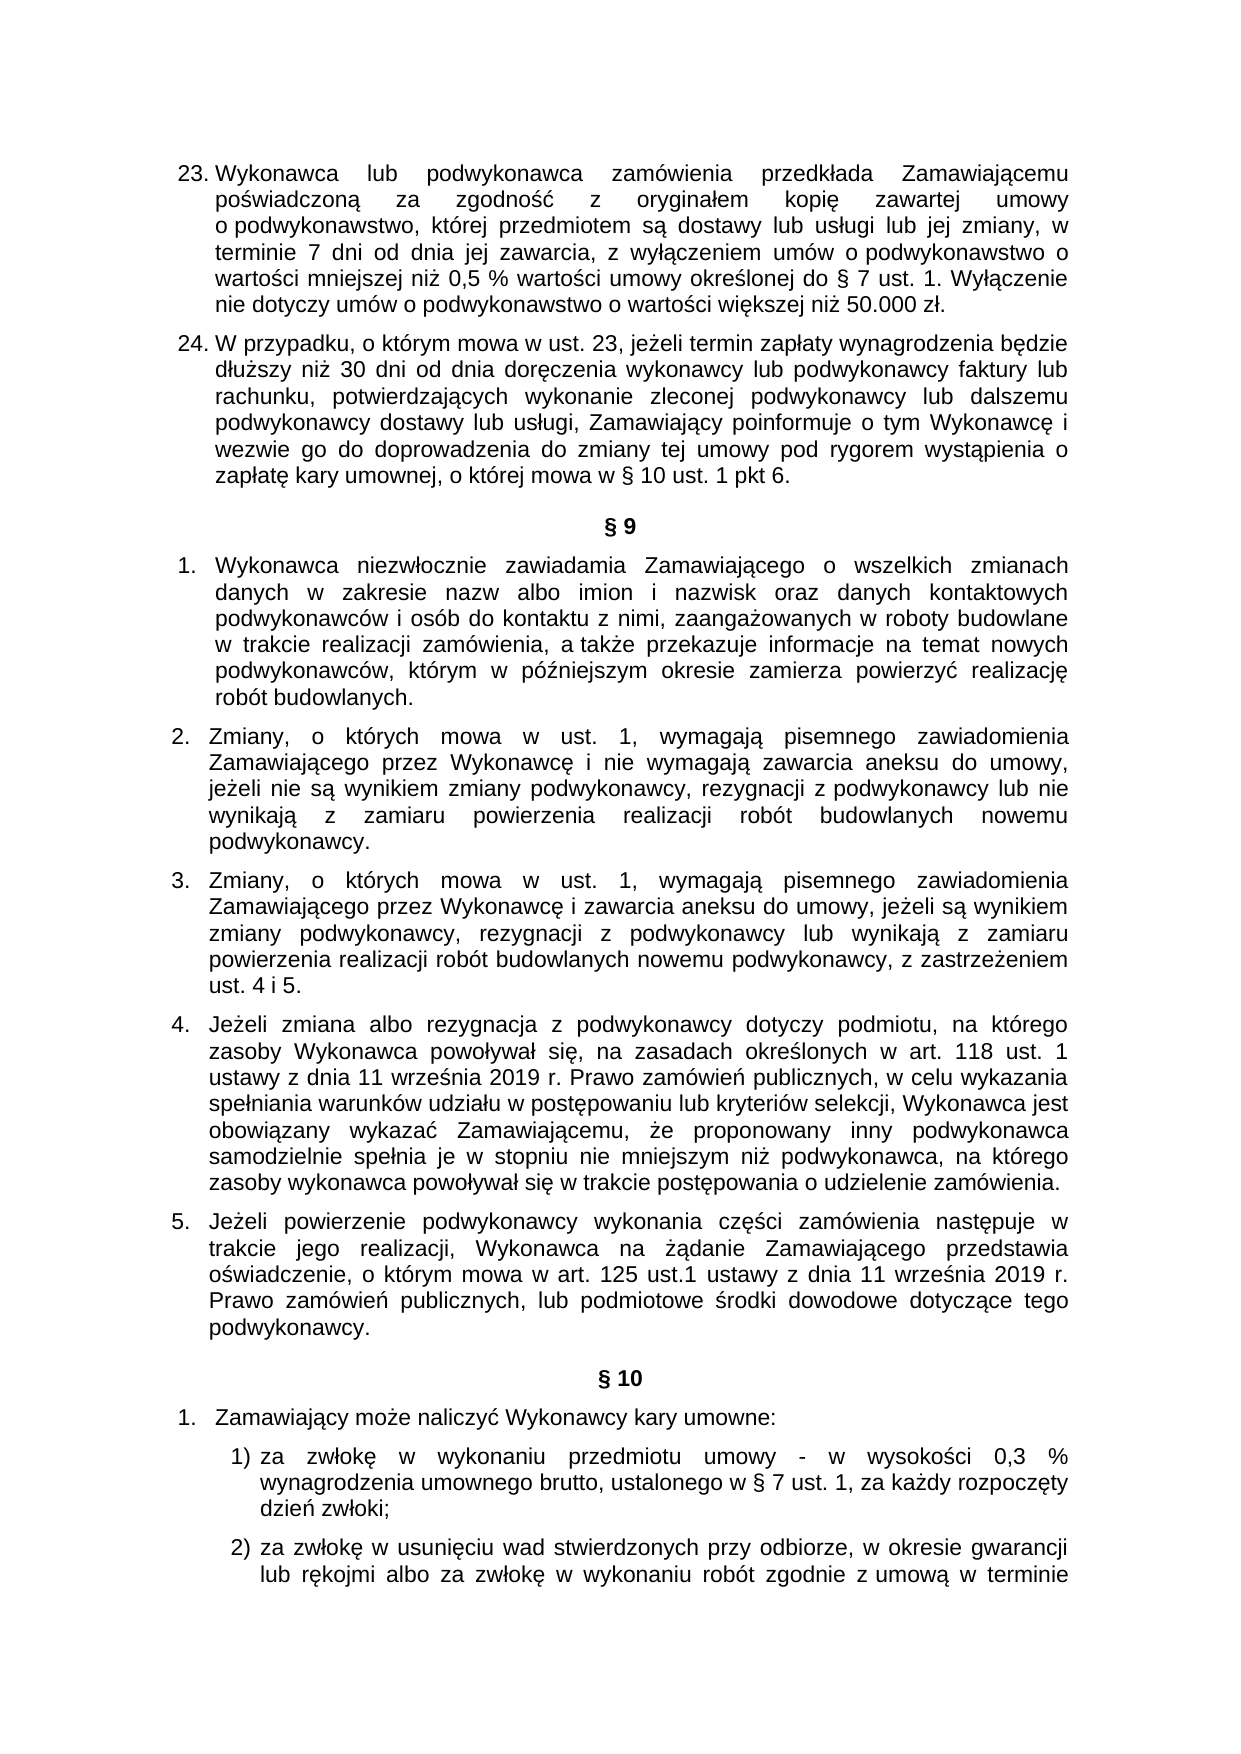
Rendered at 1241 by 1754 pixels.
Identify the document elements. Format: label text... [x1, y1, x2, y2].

list za zwłokę w wykonaniu przedmiotu umowy - w wysokości 0,3 % wynagrodzenia umownego brutto, ustalonego w § 7 ust. 1, za każdy rozpoczęty dzień zwłoki; [230, 1443, 1069, 1522]
list Zmiany, o których mowa w ust. 1, wymagają pisemnego zawiadomienia Zamawiającego przez Wykonawcę i nie wymagają zawarcia aneksu do umowy, jeżeli nie są wynikiem zmiany podwykonawcy, rezygnacji z podwykonawcy lub nie wynikają z zamiaru powierzenia realizacji robót budowlanych nowemu podwykonawcy. [171, 723, 1069, 854]
list Jeżeli zmiana albo rezygnacja z podwykonawcy dotyczy podmiotu, na którego zasoby Wykonawca powoływał się, na zasadach określonych w art. 118 ust. 1 ustawy z dnia 11 września 2019 r. Prawo zamówień publicznych, w celu wykazania spełniania warunków udziału w postępowaniu lub kryteriów selekcji, Wykonawca jest obowiązany wykazać Zamawiającemu, że proponowany inny podwykonawca samodzielnie spełnia je w stopniu nie mniejszym niż podwykonawca, na którego zasoby wykonawca powoływał się w trakcie postępowania o udzielenie zamówienia. [171, 1011, 1069, 1196]
list Wykonawca lub podwykonawca zamówienia przedkłada Zamawiającemu poświadczoną za zgodność z oryginałem kopię zawartej umowy o podwykonawstwo, której przedmiotem są dostawy lub usługi lub jej zmiany, w terminie 7 dni od dnia jej zawarcia, z wyłączeniem umów o podwykonawstwo o wartości mniejszej niż 0,5 % wartości umowy określonej do § 7 ust. 1. Wyłączenie nie dotyczy umów o podwykonawstwo o wartości większej niż 50.000 zł. [177, 159, 1069, 318]
list Zmiany, o których mowa w ust. 1, wymagają pisemnego zawiadomienia Zamawiającego przez Wykonawcę i zawarcia aneksu do umowy, jeżeli są wynikiem zmiany podwykonawcy, rezygnacji z podwykonawcy lub wynikają z zamiaru powierzenia realizacji robót budowlanych nowemu podwykonawcy, z zastrzeżeniem ust. 4 i 5. [171, 867, 1069, 999]
text § 10 [171, 1365, 1069, 1391]
list Wykonawca niezwłocznie zawiadamia Zamawiającego o wszelkich zmianach danych w zakresie nazw albo imion i nazwisk oraz danych kontaktowych podwykonawców i osób do kontaktu z nimi, zaangażowanych w roboty budowlane w trakcie realizacji zamówienia, a także przekazuje informacje na temat nowych podwykonawców, którym w późniejszym okresie zamierza powierzyć realizację robót budowlanych. [177, 552, 1069, 710]
list Jeżeli powierzenie podwykonawcy wykonania części zamówienia następuje w trakcie jego realizacji, Wykonawca na żądanie Zamawiającego przedstawia oświadczenie, o którym mowa w art. 125 ust.1 ustawy z dnia 11 września 2019 r. Prawo zamówień publicznych, lub podmiotowe środki dowodowe dotyczące tego podwykonawcy. [171, 1208, 1069, 1340]
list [230, 1534, 1069, 1587]
list Zamawiający może naliczyć Wykonawcy kary umowne: [177, 1404, 1069, 1430]
text § 9 [171, 513, 1069, 539]
list W przypadku, o którym mowa w ust. 23, jeżeli termin zapłaty wynagrodzenia będzie dłuższy niż 30 dni od dnia doręczenia wykonawcy lub podwykonawcy faktury lub rachunku, potwierdzających wykonanie zleconej podwykonawcy lub dalszemu podwykonawcy dostawy lub usługi, Zamawiający poinformuje o tym Wykonawcę i wezwie go do doprowadzenia do zmiany tej umowy pod rygorem wystąpienia o zapłatę kary umownej, o której mowa w § 10 ust. 1 pkt 6. [177, 330, 1069, 488]
